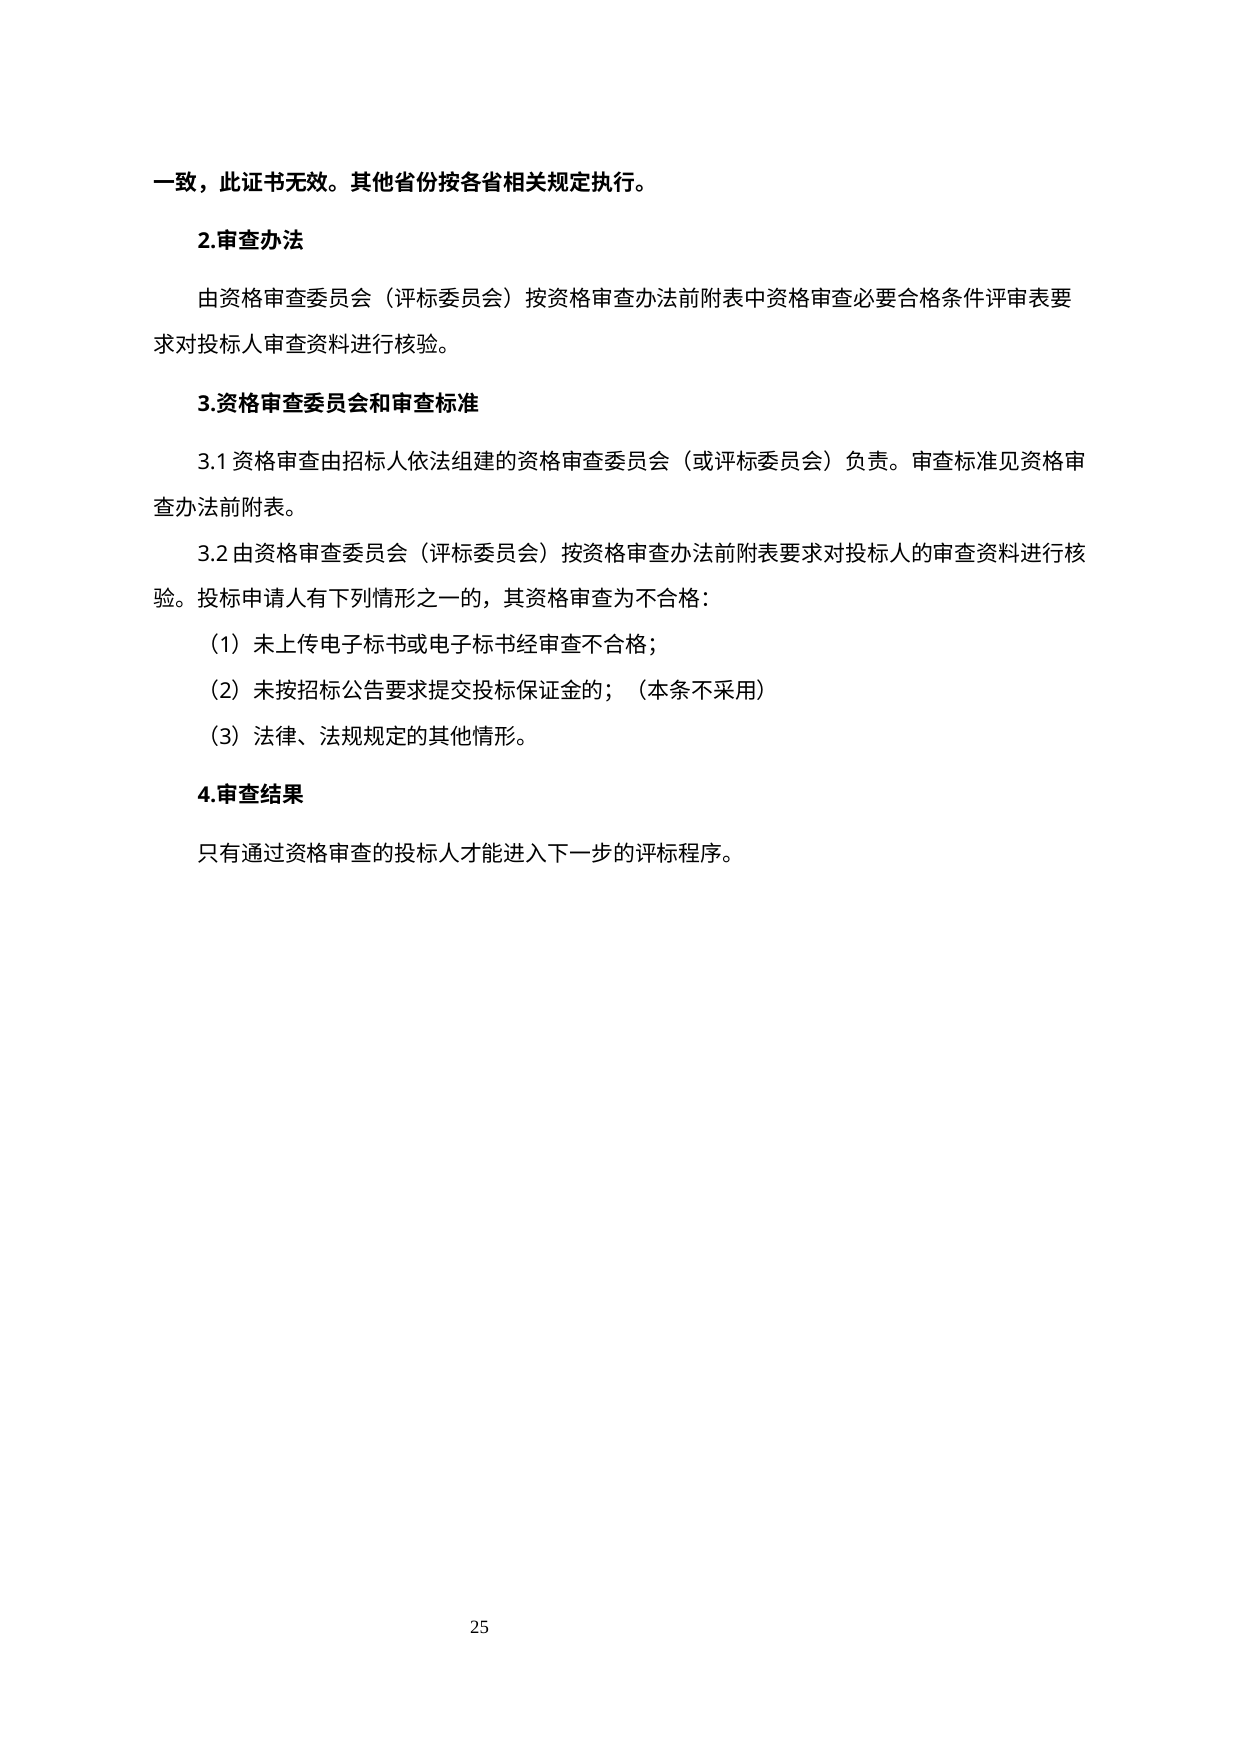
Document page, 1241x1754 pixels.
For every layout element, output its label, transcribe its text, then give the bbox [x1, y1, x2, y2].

text 3.1资格审查由招标人依法组建的资格审查委员会（或评标委员会）负责。审查标准见资格审查办法前附表。 [153, 433, 1087, 524]
subtitle 3.资格审查委员会和审查标准 [153, 374, 1087, 420]
text （2）未按招标公告要求提交投标保证金的；（本条不采用） [153, 662, 1087, 708]
text （1）未上传电子标书或电子标书经审查不合格； [153, 616, 1087, 662]
text 3.2由资格审查委员会（评标委员会）按资格审查办法前附表要求对投标人的审查资料进行核验。投标申请人有下列情形之一的，其资格审查为不合格： [153, 524, 1087, 616]
subtitle 2.审查办法 [153, 212, 1087, 258]
text （3）法律、法规规定的其他情形。 [153, 708, 1087, 753]
text 只有通过资格审查的投标人才能进入下一步的评标程序。 [153, 824, 1087, 870]
text 由资格审查委员会（评标委员会）按资格审查办法前附表中资格审查必要合格条件评审表要求对投标人审查资料进行核验。 [153, 270, 1087, 362]
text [153, 153, 1087, 199]
subtitle 4.审查结果 [153, 766, 1087, 812]
